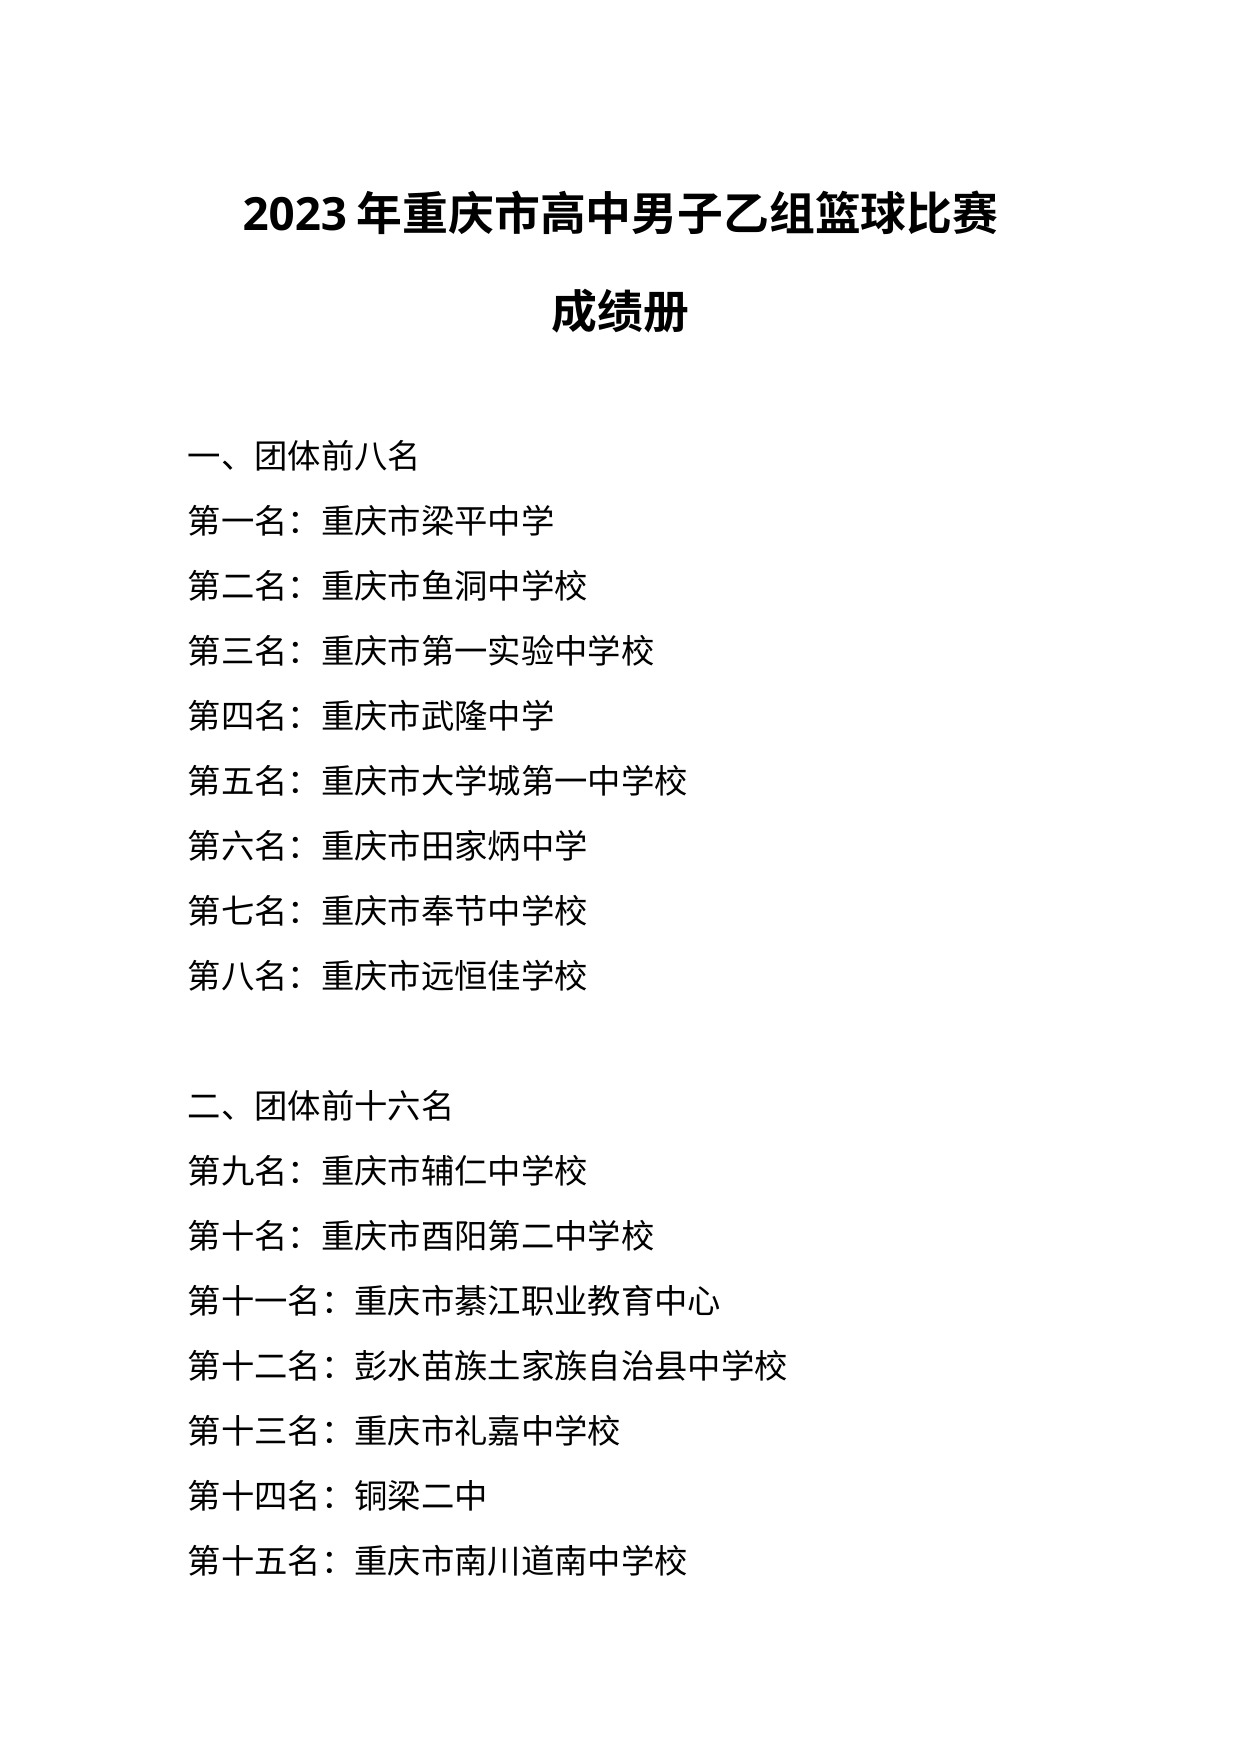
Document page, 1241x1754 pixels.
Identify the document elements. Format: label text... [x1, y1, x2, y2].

text 2023年重庆市高中男子乙组篮球比赛 [187, 162, 1053, 259]
text 第九名：重庆市辅仁中学校 [187, 1137, 1053, 1202]
text 第三名：重庆市第一实验中学校 [187, 617, 1053, 682]
text 第十四名：铜梁二中 [187, 1462, 1053, 1527]
text 第七名：重庆市奉节中学校 [187, 877, 1053, 942]
text 第十五名：重庆市南川道南中学校 [187, 1527, 1053, 1592]
text 第五名：重庆市大学城第一中学校 [187, 747, 1053, 812]
text 第十三名：重庆市礼嘉中学校 [187, 1397, 1053, 1462]
text 第六名：重庆市田家炳中学 [187, 812, 1053, 877]
text 第一名：重庆市梁平中学 [187, 487, 1053, 552]
text 第十一名：重庆市綦江职业教育中心 [187, 1267, 1053, 1332]
text 成绩册 [187, 259, 1053, 357]
text 第八名：重庆市远恒佳学校 [187, 942, 1053, 1007]
text 第十名：重庆市酉阳第二中学校 [187, 1202, 1053, 1267]
text 第十二名：彭水苗族土家族自治县中学校 [187, 1332, 1053, 1397]
text 二、团体前十六名 [187, 1072, 1053, 1137]
text 第二名：重庆市鱼洞中学校 [187, 552, 1053, 617]
text 第四名：重庆市武隆中学 [187, 682, 1053, 747]
text 一、团体前八名 [187, 422, 1053, 487]
